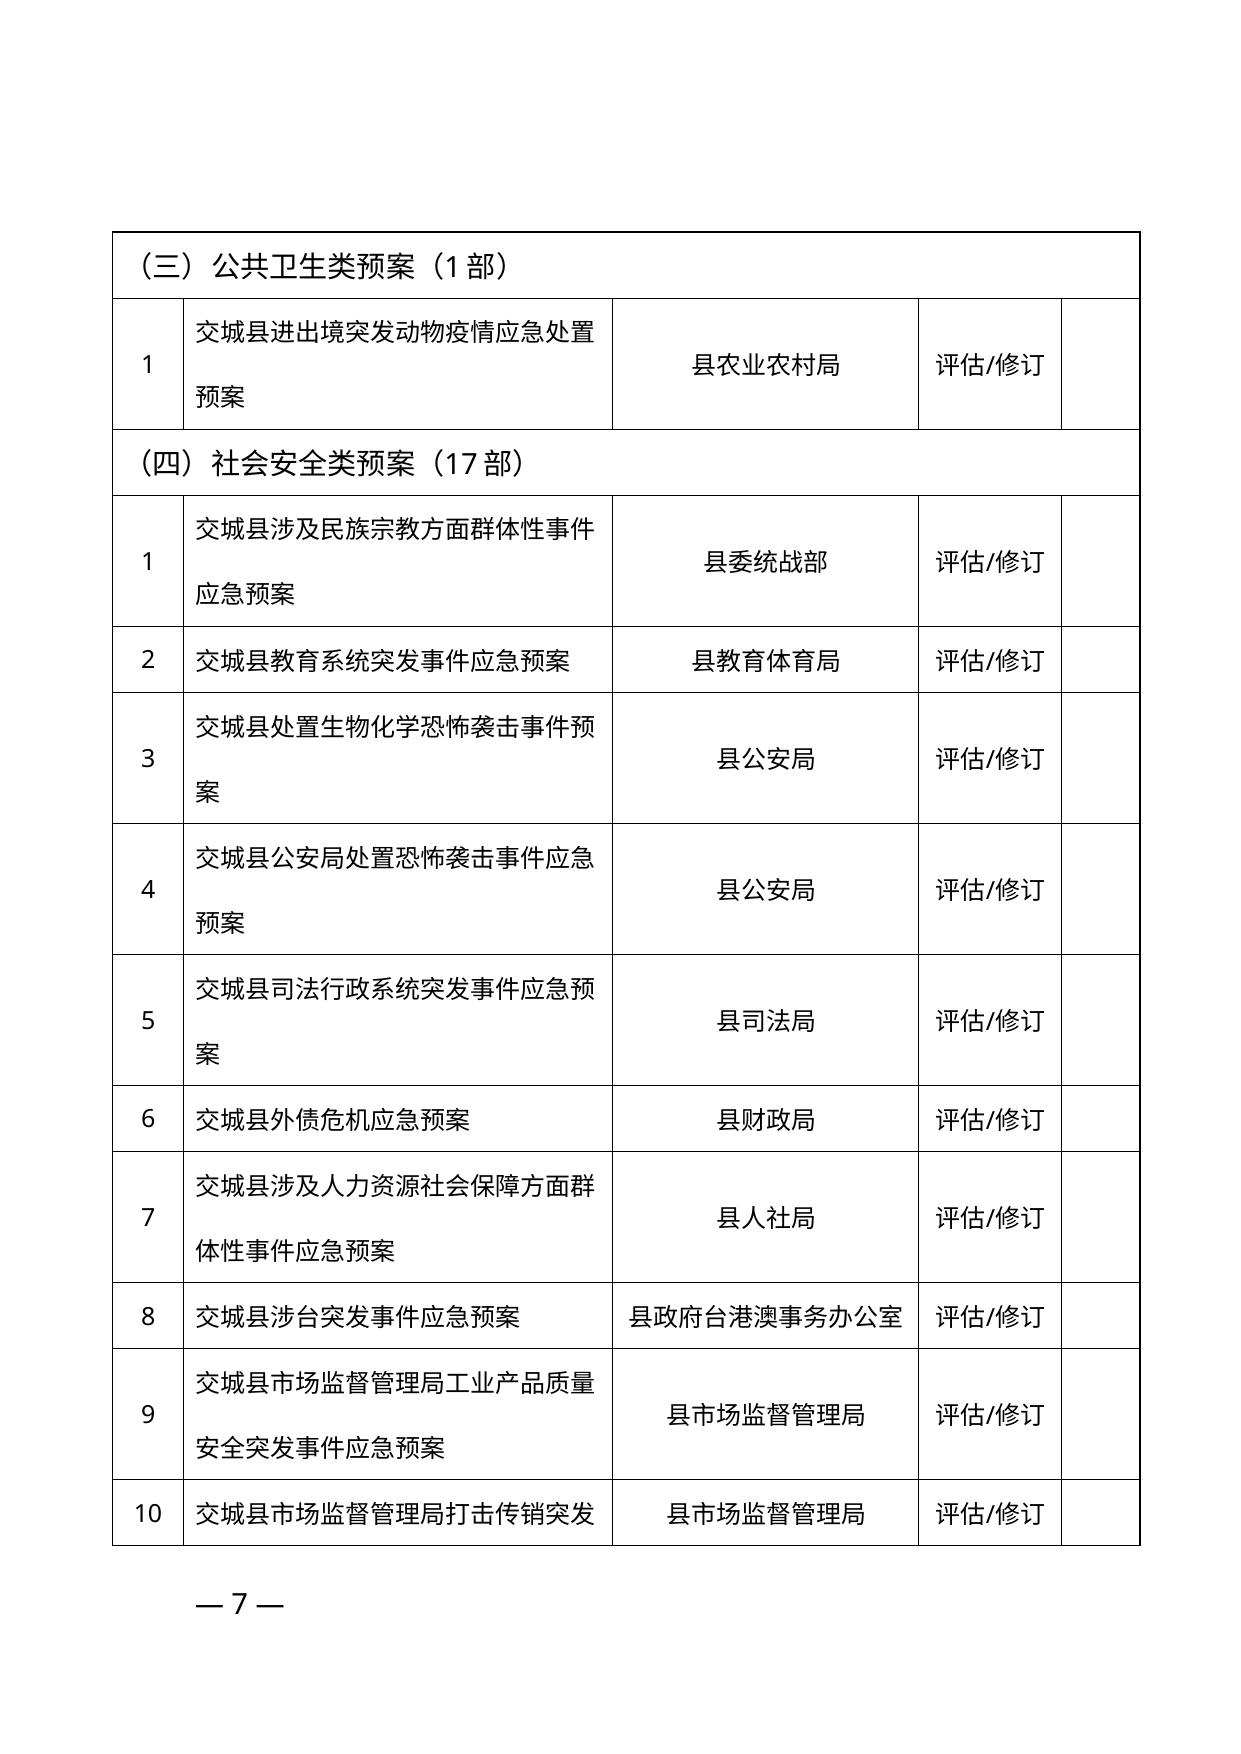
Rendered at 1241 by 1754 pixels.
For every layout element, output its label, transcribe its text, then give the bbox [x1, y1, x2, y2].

table_cell 县教育体育局 [613, 627, 918, 692]
table_cell 4 [113, 824, 183, 954]
table_cell 县政府台港澳事务办公室 [613, 1283, 918, 1348]
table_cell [184, 1480, 612, 1545]
table_cell 评估/修订 [919, 299, 1061, 428]
table_cell [1062, 1152, 1139, 1282]
table_cell 评估/修订 [919, 627, 1061, 692]
table_cell 评估/修订 [919, 693, 1061, 823]
table_cell 评估/修订 [919, 1152, 1061, 1282]
table_cell 县人社局 [613, 1152, 918, 1282]
table_cell 县市场监督管理局 [613, 1349, 918, 1479]
table_cell 交城县公安局处置恐怖袭击事件应急预案 [184, 824, 612, 954]
table_cell [1062, 496, 1139, 626]
table_cell [1062, 1480, 1139, 1545]
table_cell 县公安局 [613, 693, 918, 823]
table_cell 交城县市场监督管理局工业产品质量安全突发事件应急预案 [184, 1349, 612, 1479]
table_cell [1062, 299, 1139, 428]
table_cell 3 [113, 693, 183, 823]
table_cell 9 [113, 1349, 183, 1479]
table_cell 6 [113, 1086, 183, 1151]
table_cell 交城县涉台突发事件应急预案 [184, 1283, 612, 1348]
table_cell 县市场监督管理局 [613, 1480, 918, 1545]
table_cell 评估/修订 [919, 1480, 1061, 1545]
table_cell 县财政局 [613, 1086, 918, 1151]
table_cell [1062, 824, 1139, 954]
table_cell [1062, 955, 1139, 1085]
table_cell 县公安局 [613, 824, 918, 954]
table_cell （三）公共卫生类预案（1部） [113, 233, 1139, 297]
table_cell [1062, 1349, 1139, 1479]
table_cell 交城县司法行政系统突发事件应急预案 [184, 955, 612, 1085]
table_cell 交城县教育系统突发事件应急预案 [184, 627, 612, 692]
table_cell 交城县外债危机应急预案 [184, 1086, 612, 1151]
table_cell 县农业农村局 [613, 299, 918, 428]
table_cell [1062, 1086, 1139, 1151]
table_cell 交城县涉及人力资源社会保障方面群体性事件应急预案 [184, 1152, 612, 1282]
table_cell 评估/修订 [919, 496, 1061, 626]
table_cell 交城县进出境突发动物疫情应急处置预案 [184, 299, 612, 428]
table_cell 2 [113, 627, 183, 692]
table_cell 评估/修订 [919, 1086, 1061, 1151]
table_cell 县司法局 [613, 955, 918, 1085]
table_cell 交城县处置生物化学恐怖袭击事件预案 [184, 693, 612, 823]
table_cell [1062, 693, 1139, 823]
table_cell 7 [113, 1152, 183, 1282]
table_cell 1 [113, 496, 183, 626]
table_cell [1062, 627, 1139, 692]
table_cell 评估/修订 [919, 1283, 1061, 1348]
table_cell 8 [113, 1283, 183, 1348]
table_cell 交城县涉及民族宗教方面群体性事件应急预案 [184, 496, 612, 626]
table_cell 10 [113, 1480, 183, 1545]
table_cell 县委统战部 [613, 496, 918, 626]
table_cell 5 [113, 955, 183, 1085]
table_cell 评估/修订 [919, 955, 1061, 1085]
table_cell 评估/修订 [919, 824, 1061, 954]
table_cell [1062, 1283, 1139, 1348]
table_cell 评估/修订 [919, 1349, 1061, 1479]
table_cell 1 [113, 299, 183, 428]
table_cell （四）社会安全类预案（17部） [113, 430, 1139, 494]
